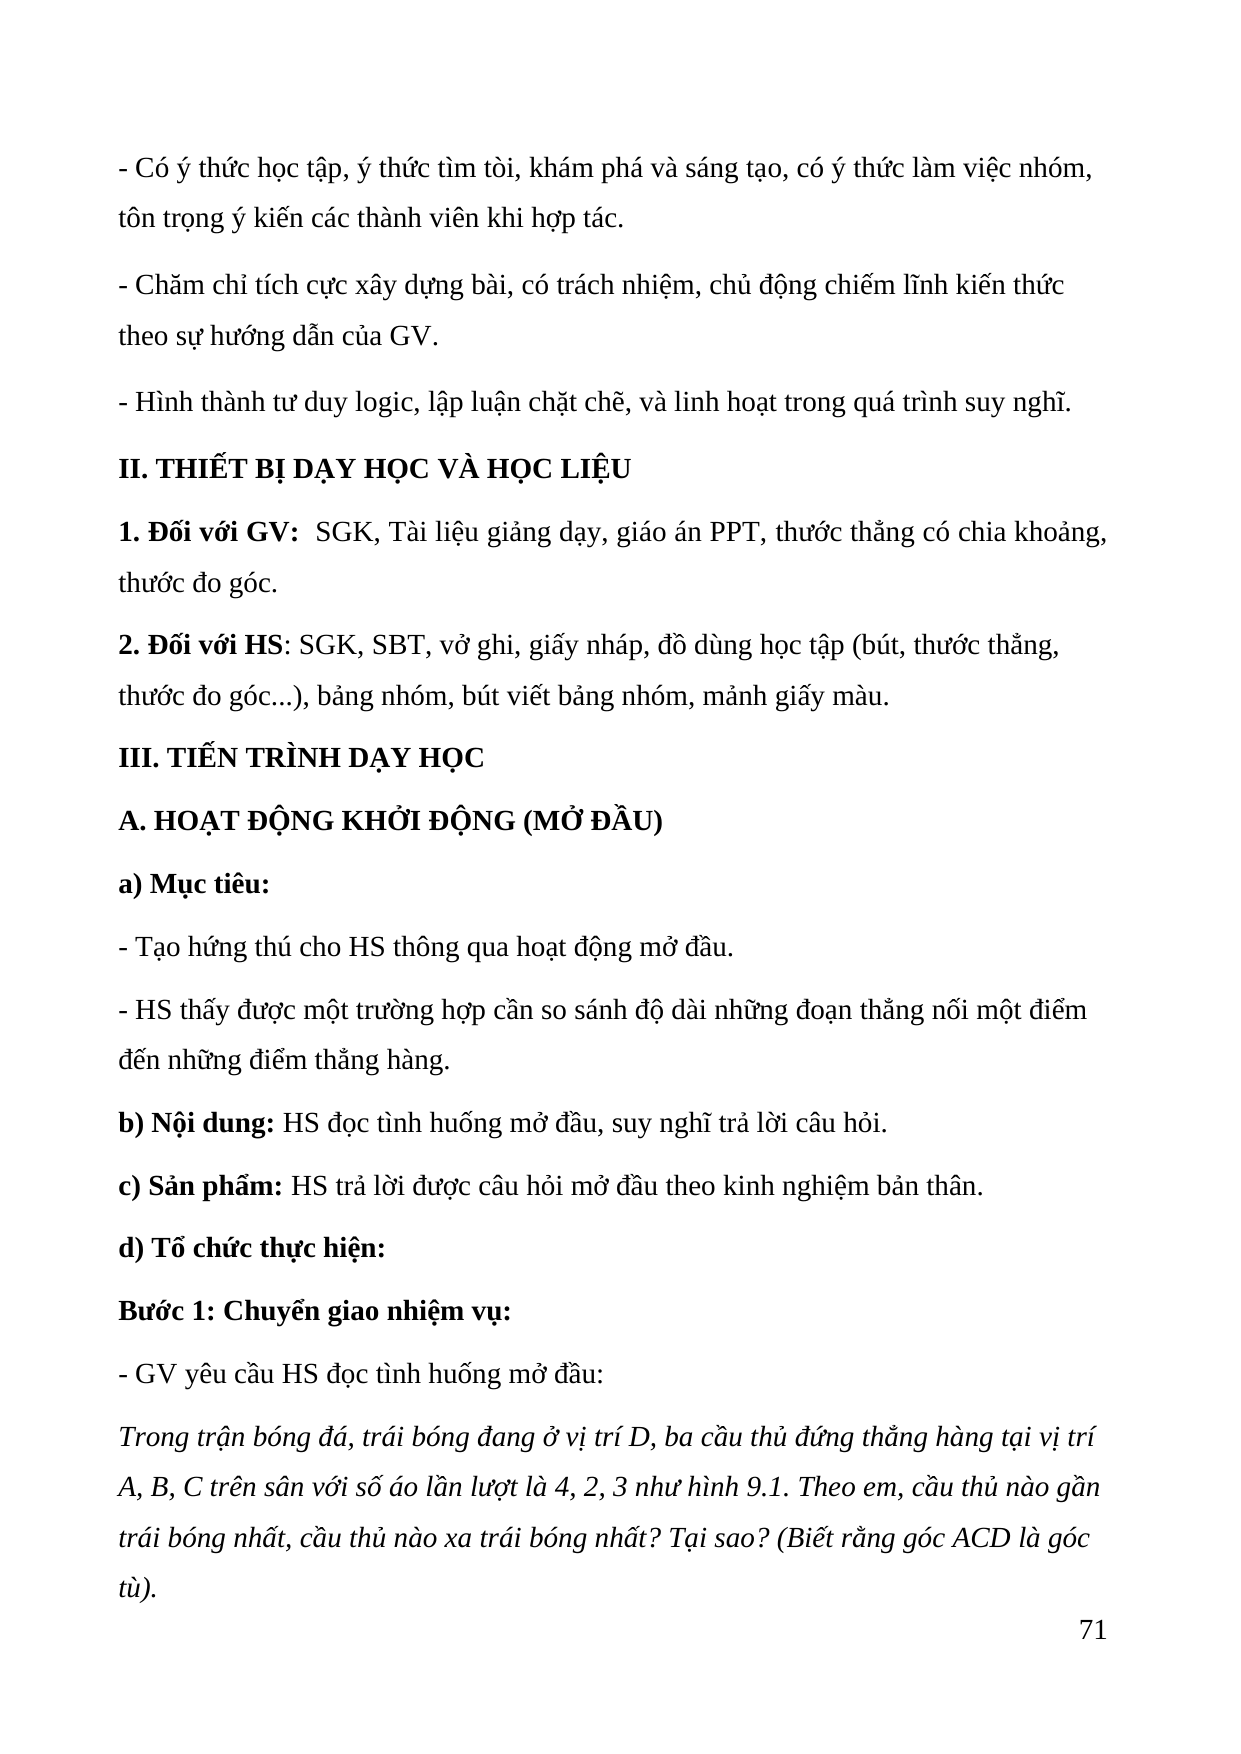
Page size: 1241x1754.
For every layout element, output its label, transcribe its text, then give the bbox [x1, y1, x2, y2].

text - Tạo hứng thú cho HS thông qua hoạt động mở đầu. [118, 929, 1108, 963]
text A. HOẠT ĐỘNG KHỞI ĐỘNG (MỞ ĐẦU) [118, 803, 1108, 837]
text 2. Đối với HS: SGK, SBT, vở ghi, giấy nháp, đồ dùng học tập (bút, thước thẳng, thước đo góc...), bảng nhóm, bút viết bảng nhóm, mảnh giấy màu. [118, 627, 1108, 711]
text d) Tổ chức thực hiện: [118, 1231, 1108, 1264]
text 1. Đối với GV: SGK, Tài liệu giảng dạy, giáo án PPT, thước thẳng có chia khoảng, thước đo góc. [118, 514, 1108, 598]
text - Chăm chỉ tích cực xây dựng bài, có trách nhiệm, chủ động chiếm lĩnh kiến thức theo sự hướng dẫn của GV. [118, 267, 1107, 351]
text Bước 1: Chuyển giao nhiệm vụ: [118, 1293, 1108, 1327]
text a) Mục tiêu: [118, 866, 1108, 900]
text II. THIẾT BỊ DẠY HỌC VÀ HỌC LIỆU [118, 452, 1108, 485]
text - Có ý thức học tập, ý thức tìm tòi, khám phá và sáng tạo, có ý thức làm việc nhóm, tôn trọng ý kiến các thành viên khi hợp tác. [118, 150, 1107, 234]
text III. TIẾN TRÌNH DẠY HỌC [118, 741, 1108, 774]
text - HS thấy được một trường hợp cần so sánh độ dài những đoạn thẳng nối một điểm đến những điểm thẳng hàng. [118, 992, 1108, 1076]
text Trong trận bóng đá, trái bóng đang ở vị trí D, ba cầu thủ đứng thẳng hàng tại vị trí A, B, C trên sân với số áo lần lượt là 4, 2, 3 như hình 9.1. Theo em, cầu thủ nào gần trái bóng nhất, cầu thủ nào xa trái bóng nhất? Tại sao? (Biết rằng góc ACD là góc tù). [118, 1419, 1108, 1603]
text b) Nội dung: HS đọc tình huống mở đầu, suy nghĩ trả lời câu hỏi. [118, 1105, 1108, 1138]
text - GV yêu cầu HS đọc tình huống mở đầu: [118, 1356, 1108, 1390]
text - Hình thành tư duy logic, lập luận chặt chẽ, và linh hoạt trong quá trình suy nghĩ. [118, 384, 1107, 418]
text c) Sản phẩm: HS trả lời được câu hỏi mở đầu theo kinh nghiệm bản thân. [118, 1168, 1108, 1201]
